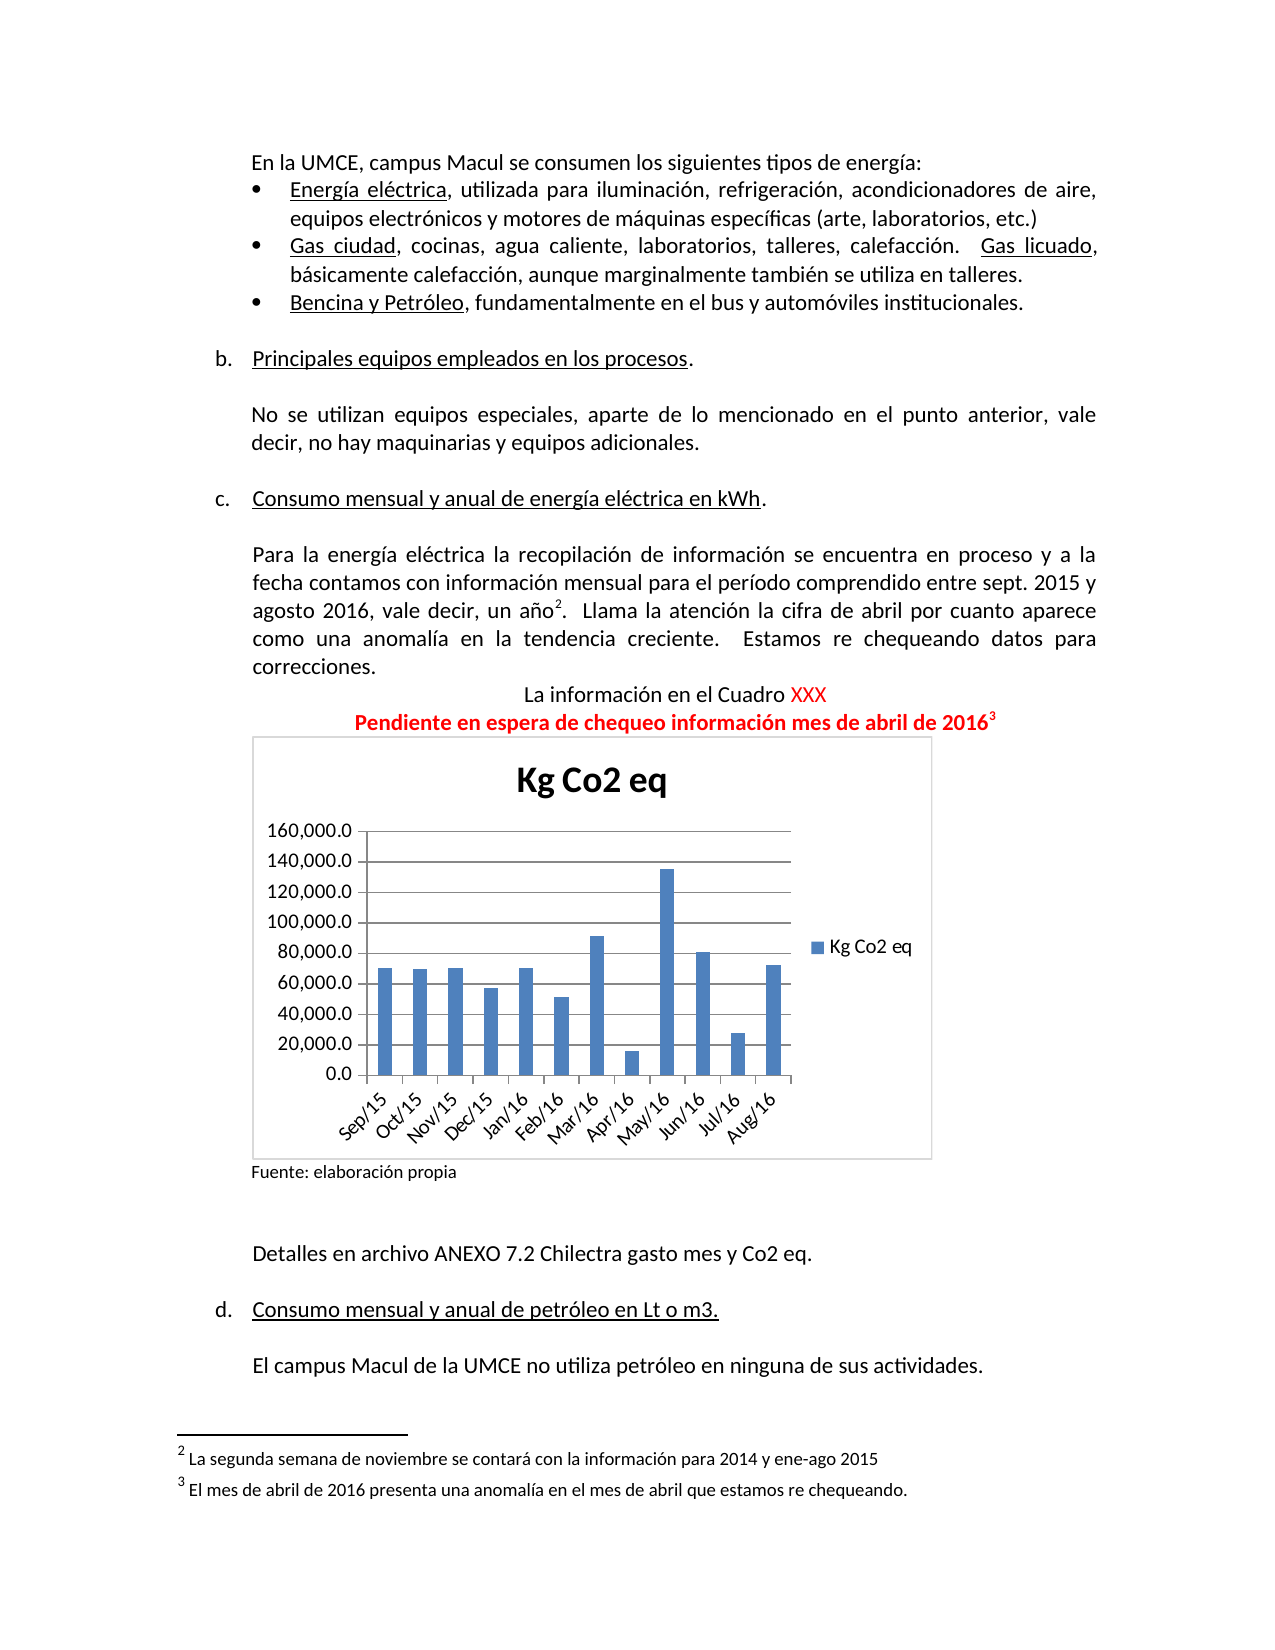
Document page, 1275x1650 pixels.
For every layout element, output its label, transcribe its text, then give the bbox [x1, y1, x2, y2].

text Fuente: elaboración propia [177, 1160, 1098, 1183]
list Consumo mensual y anual de petróleo en Lt o m3. [215, 1295, 1098, 1323]
list Detalles en archivo ANEXO 7.2 Chilectra gasto mes y Co2 eq. [252, 1239, 1098, 1267]
list Pendiente en espera de chequeo información mes de abril de 2016 [252, 708, 1098, 736]
list Consumo mensual y anual de energía eléctrica en kWh. [215, 484, 1098, 512]
text En la UMCE, campus Macul se consumen los siguientes tipos de energía: [251, 148, 1098, 176]
list Gas ciudad, cocinas, agua caliente, laboratorios, talleres, calefacción. Gas licuado, básicamente calefacción, aunque marginalmente también se utiliza en talleres. [252, 232, 1098, 288]
list Energía eléctrica, utilizada para iluminación, refrigeración, acondicionadores de aire, equipos electrónicos y motores de máquinas específicas (arte, laboratorios, etc.) [252, 176, 1098, 232]
list La información en el Cuadro XXX [252, 680, 1098, 708]
list Para la energía eléctrica la recopilación de información se encuentra en proceso y a la fecha contamos con información mensual para el período comprendido entre sept. 2015 y agosto 2016, vale decir, un año. Llama la atención la cifra de abril por cuanto aparece como una anomalía en la tendencia creciente. Estamos re chequeando datos para correcciones. [252, 540, 1098, 680]
list Principales equipos empleados en los procesos. [215, 344, 1098, 372]
text No se utilizan equipos especiales, aparte de lo mencionado en el punto anterior, vale decir, no hay maquinarias y equipos adicionales. [251, 400, 1098, 456]
list El campus Macul de la UMCE no utiliza petróleo en ninguna de sus actividades. [252, 1351, 1098, 1379]
list Bencina y Petróleo, fundamentalmente en el bus y automóviles institucionales. [252, 288, 1098, 316]
